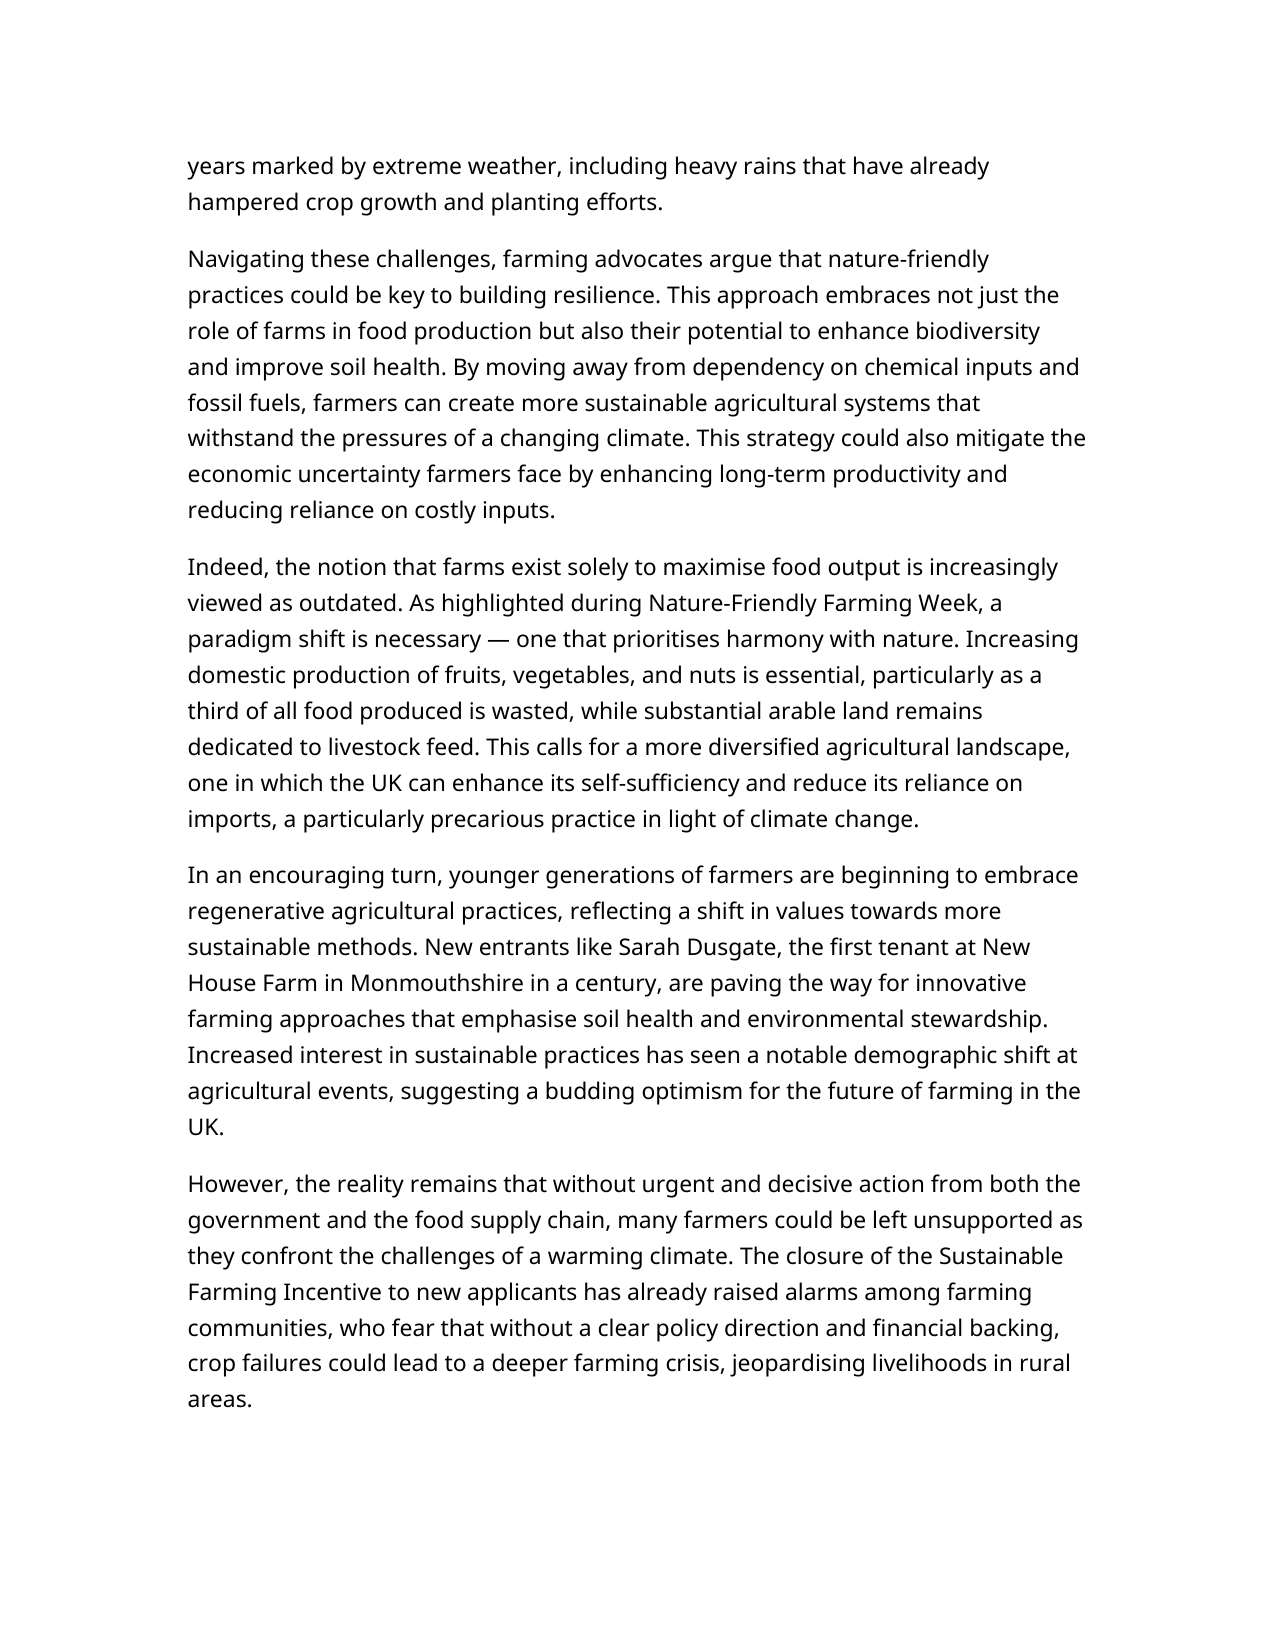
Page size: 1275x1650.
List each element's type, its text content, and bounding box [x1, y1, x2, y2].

text Indeed, the notion that farms exist solely to maximise food output is increasingly viewed as outdated. As highlighted during Nature-Friendly Farming Week, a paradigm shift is necessary — one that prioritises harmony with nature. Increasing domestic production of fruits, vegetables, and nuts is essential, particularly as a third of all food produced is wasted, while substantial arable land remains dedicated to livestock feed. This calls for a more diversified agricultural landscape, one in which the UK can enhance its self-sufficiency and reduce its reliance on imports, a particularly precarious practice in light of climate change. [187, 551, 1087, 834]
text Navigating these challenges, farming advocates argue that nature-friendly practices could be key to building resilience. This approach embraces not just the role of farms in food production but also their potential to enhance biodiversity and improve soil health. By moving away from dependency on chemical inputs and fossil fuels, farmers can create more sustainable agricultural systems that withstand the pressures of a changing climate. This strategy could also mitigate the economic uncertainty farmers face by enhancing long-term productivity and reducing reliance on costly inputs. [187, 243, 1087, 526]
text In an encouraging turn, younger generations of farmers are beginning to embrace regenerative agricultural practices, reflecting a shift in values towards more sustainable methods. New entrants like Sarah Dusgate, the first tenant at New House Farm in Monmouthshire in a century, are paving the way for innovative farming approaches that emphasise soil health and environmental stewardship. Increased interest in sustainable practices has seen a notable demographic shift at agricultural events, suggesting a budding optimism for the future of farming in the UK. [187, 859, 1087, 1142]
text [187, 150, 1087, 217]
text However, the reality remains that without urgent and decisive action from both the government and the food supply chain, many farmers could be left unsupported as they confront the challenges of a warming climate. The closure of the Sustainable Farming Incentive to new applicants has already raised alarms among farming communities, who fear that without a clear policy direction and financial backing, crop failures could lead to a deeper farming crisis, jeopardising livelihoods in rural areas. [187, 1168, 1087, 1414]
